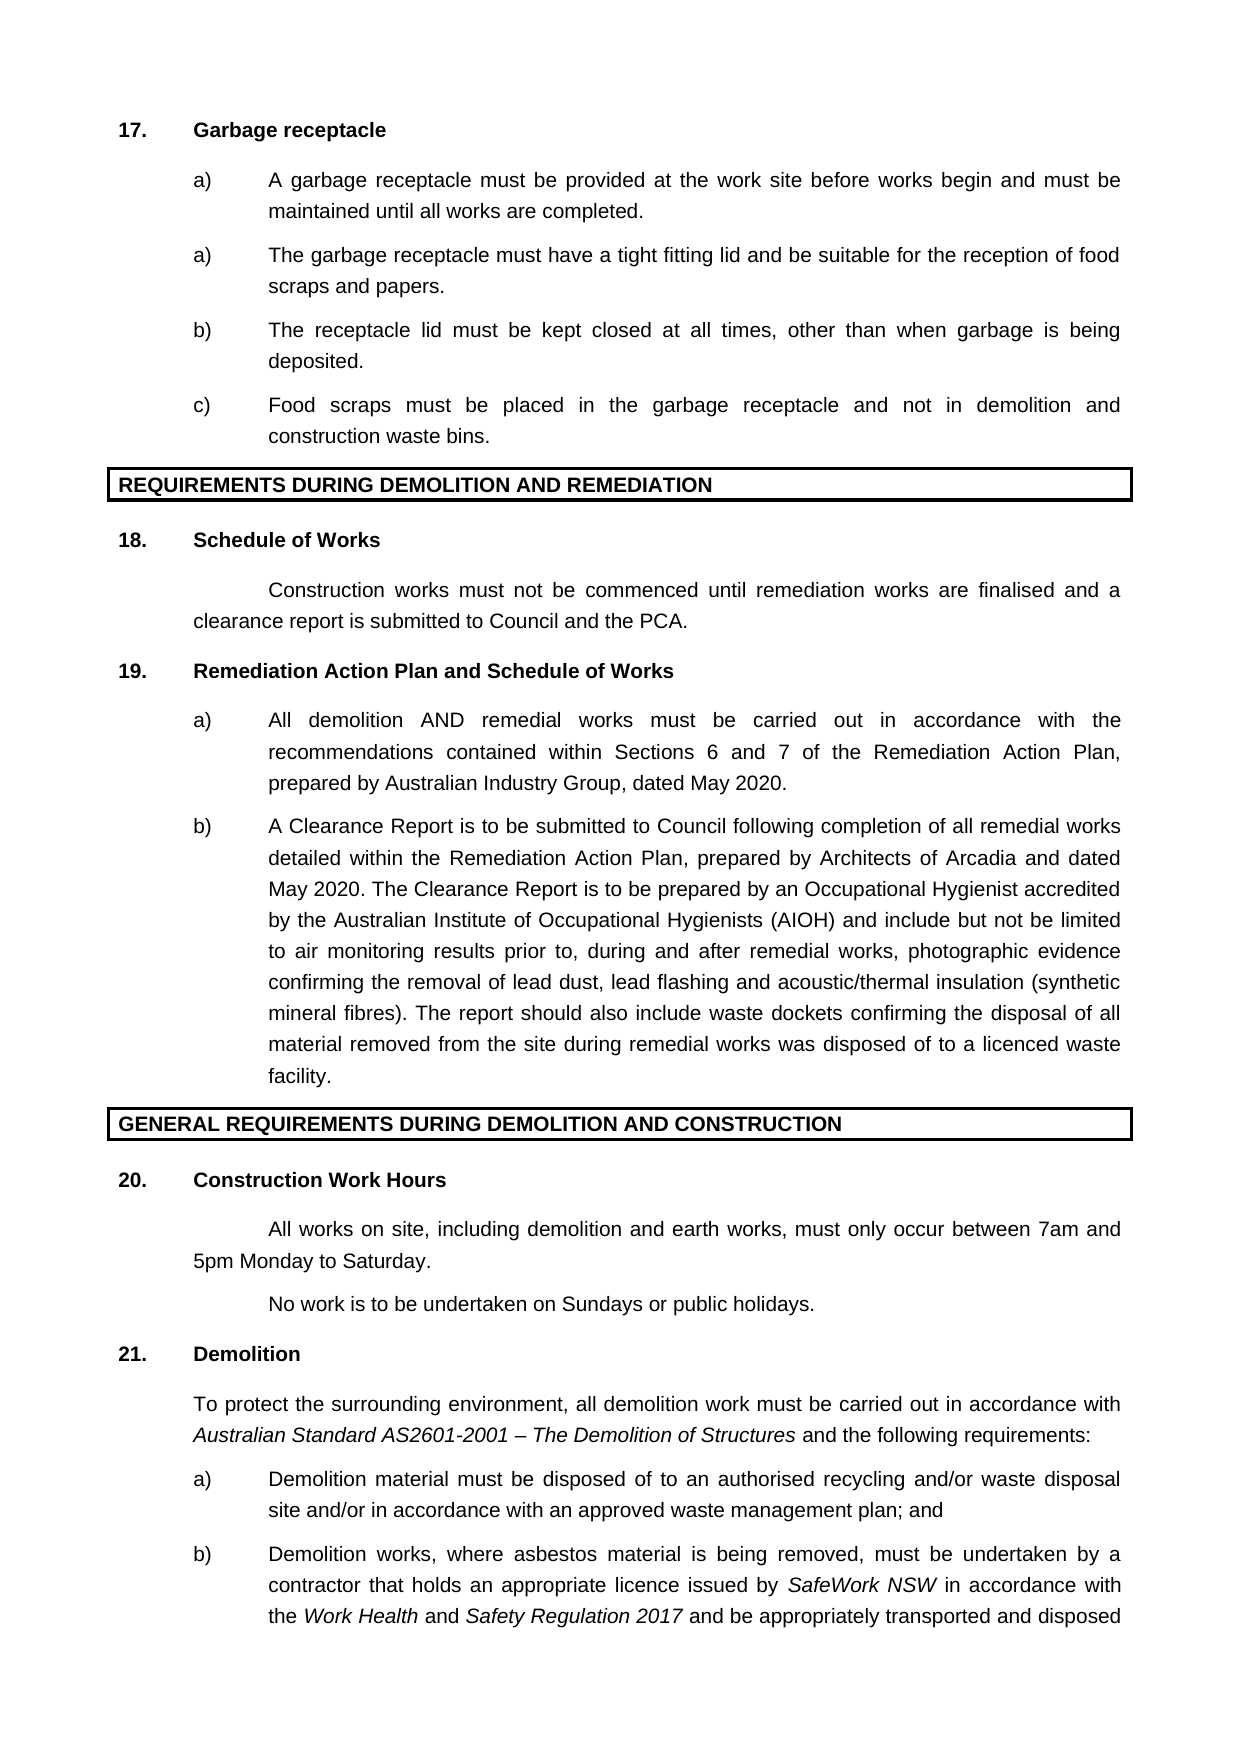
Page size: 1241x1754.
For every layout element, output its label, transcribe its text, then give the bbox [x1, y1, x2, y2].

list All works on site, including demolition and earth works, must only occur between 7am and 5pm Monday to Saturday. [193, 1217, 1122, 1272]
list A garbage receptacle must be provided at the work site before works begin and must be maintained until all works are completed. [193, 168, 1122, 223]
list Construction works must not be commenced until remediation works are finalised and a clearance report is submitted to Council and the PCA. [193, 577, 1122, 632]
list The garbage receptacle must have a tight fitting lid and be suitable for the reception of food scraps and papers. [193, 243, 1122, 298]
list Construction Work Hours [118, 1167, 1122, 1191]
list No work is to be undertaken on Sundays or public holidays. [193, 1292, 1122, 1316]
list The receptacle lid must be kept closed at all times, other than when garbage is being deposited. [193, 318, 1122, 373]
list To protect the surrounding environment, all demolition work must be carried out in accordance with Australian Standard AS2601-2001 – The Demolition of Structures and the following requirements: [193, 1392, 1122, 1447]
list Demolition material must be disposed of to an authorised recycling and/or waste disposal site and/or in accordance with an approved waste management plan; and [193, 1467, 1122, 1522]
list Schedule of Works [118, 527, 1122, 551]
text REQUIREMENTS DURING DEMOLITION AND REMEDIATION [110, 470, 1130, 498]
list A Clearance Report is to be submitted to Council following completion of all remedial works detailed within the Remediation Action Plan, prepared by Architects of Arcadia and dated May 2020. The Clearance Report is to be prepared by an Occupational Hygienist accredited by the Australian Institute of Occupational Hygienists (AIOH) and include but not be limited to air monitoring results prior to, during and after remedial works, photographic evidence confirming the removal of lead dust, lead flashing and acoustic/thermal insulation (synthetic mineral fibres). The report should also include waste dockets confirming the disposal of all material removed from the site during remedial works was disposed of to a licenced waste facility. [193, 814, 1122, 1087]
list Remediation Action Plan and Schedule of Works [118, 658, 1122, 682]
list Demolition [118, 1342, 1122, 1366]
list All demolition AND remedial works must be carried out in accordance with the recommendations contained within Sections 6 and 7 of the Remediation Action Plan, prepared by Australian Industry Group, dated May 2020. [193, 708, 1122, 794]
text GENERAL REQUIREMENTS DURING DEMOLITION AND CONSTRUCTION [110, 1110, 1130, 1138]
list Food scraps must be placed in the garbage receptacle and not in demolition and construction waste bins. [193, 392, 1122, 447]
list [193, 1541, 1122, 1628]
list Garbage receptacle [118, 118, 1122, 142]
